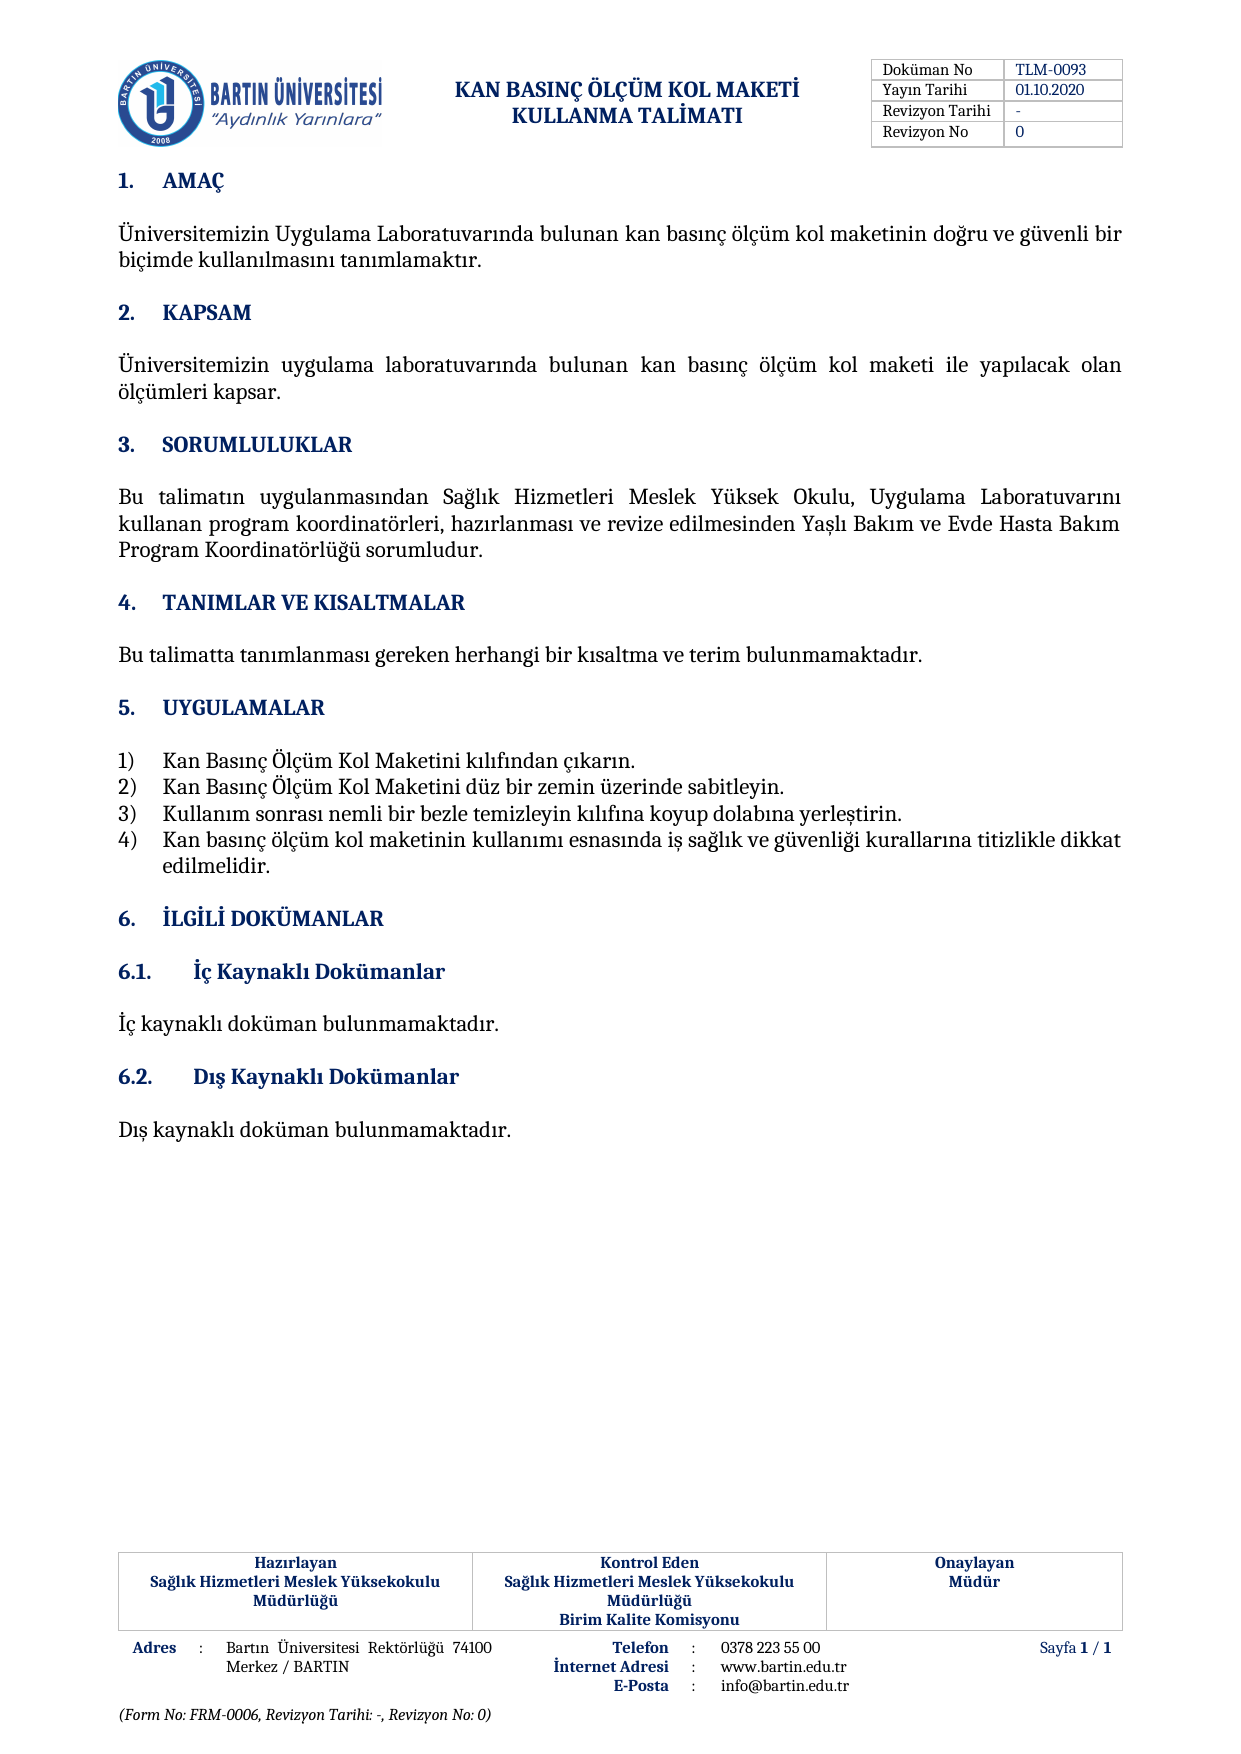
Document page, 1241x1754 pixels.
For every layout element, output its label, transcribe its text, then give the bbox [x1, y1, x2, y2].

list AMAÇ [118, 168, 1100, 194]
text Dış kaynaklı doküman bulunmamaktadır. [118, 1117, 1122, 1143]
list TANIMLAR VE KISALTMALAR [118, 589, 1100, 616]
list İLGİLİ DOKÜMANLAR [118, 906, 1100, 932]
list Kan Basınç Ölçüm Kol Maketini düz bir zemin üzerinde sabitleyin. [118, 774, 1122, 800]
list Kan basınç ölçüm kol maketinin kullanımı esnasında iş sağlık ve güvenliği kurallarına titizlikle dikkat edilmelidir. [118, 827, 1122, 879]
list KAPSAM [118, 299, 1100, 326]
text Üniversitemizin uygulama laboratuvarında bulunan kan basınç ölçüm kol maketi ile yapılacak olan ölçümleri kapsar. [118, 352, 1122, 405]
list İç Kaynaklı Dokümanlar [118, 958, 1122, 985]
text Bu talimatta tanımlanması gereken herhangi bir kısaltma ve terim bulunmamaktadır. [118, 642, 1122, 668]
text İç kaynaklı doküman bulunmamaktadır. [118, 1011, 1122, 1037]
list Kullanım sonrası nemli bir bezle temizleyin kılıfına koyup dolabına yerleştirin. [118, 800, 1122, 827]
picture [118, 60, 382, 147]
list Dış Kaynaklı Dokümanlar [118, 1064, 1122, 1090]
text Üniversitemizin Uygulama Laboratuvarında bulunan kan basınç ölçüm kol maketinin doğru ve güvenli bir biçimde kullanılmasını tanımlamaktır. [118, 221, 1122, 273]
text Bu talimatın uygulanmasından Sağlık Hizmetleri Meslek Yüksek Okulu, Uygulama Laboratuvarını kullanan program koordinatörleri, hazırlanması ve revize edilmesinden Yaşlı Bakım ve Evde Hasta Bakım Program Koordinatörlüğü sorumludur. [118, 484, 1122, 563]
list SORUMLULUKLAR [118, 431, 1100, 458]
list Kan Basınç Ölçüm Kol Maketini kılıfından çıkarın. [118, 748, 1122, 774]
list UYGULAMALAR [118, 695, 1100, 721]
